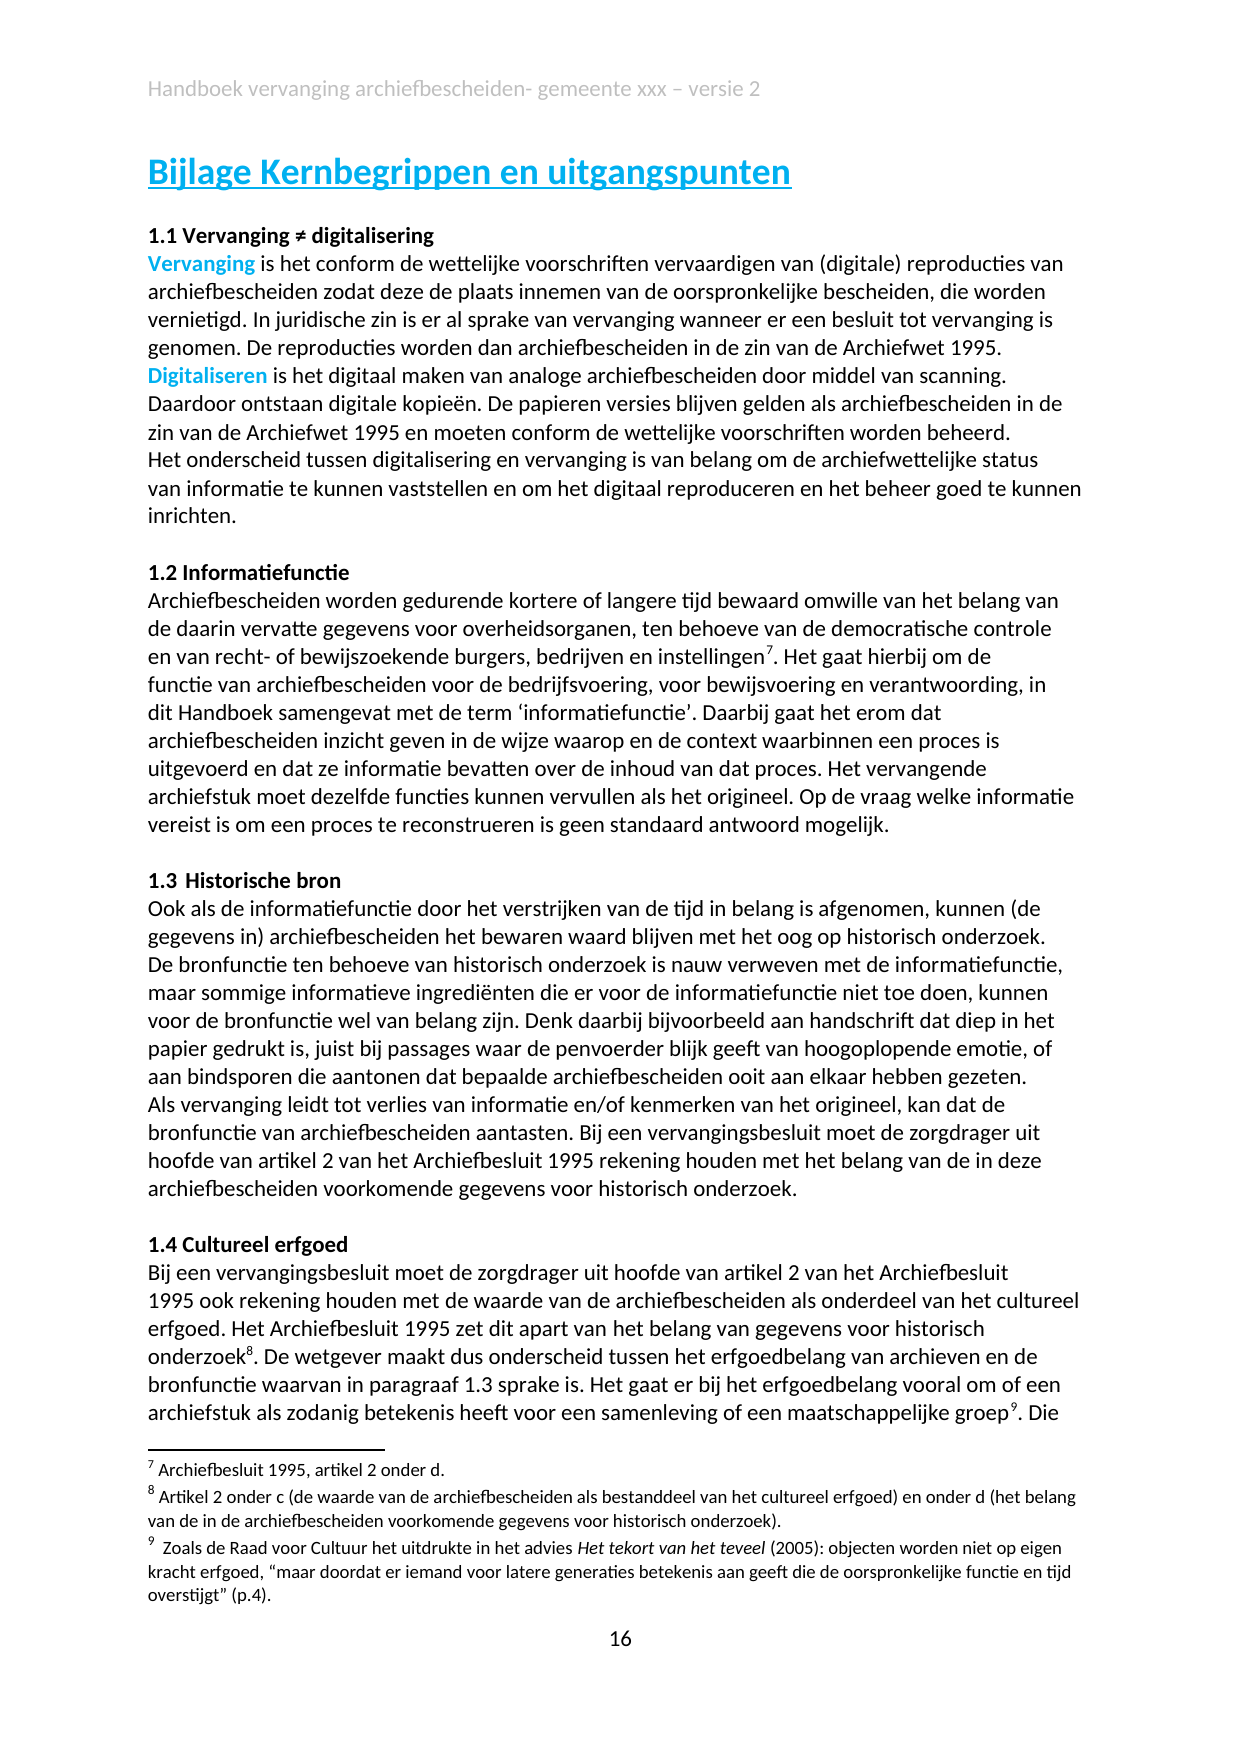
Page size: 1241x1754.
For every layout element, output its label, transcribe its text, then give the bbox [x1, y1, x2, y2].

text Vervanging is het conform de wettelijke voorschriften vervaardigen van (digitale) reproducties van [148, 249, 1093, 277]
text functie van archiefbescheiden voor de bedrijfsvoering, voor bewijsvoering en verantwoording, in [148, 670, 1093, 698]
text onderzoek. De wetgever maakt dus onderscheid tussen het erfgoedbelang van archieven en de [148, 1342, 1093, 1370]
text de daarin vervatte gegevens voor overheidsorganen, ten behoeve van de democratische controle [148, 614, 1093, 642]
list Historische bron [148, 866, 1093, 894]
text Het onderscheid tussen digitalisering en vervanging is van belang om de archiefwettelijke status [148, 446, 1093, 474]
text vernietigd. In juridische zin is er al sprake van vervanging wanneer er een besluit tot vervanging is [148, 306, 1093, 333]
text Bijlage Kernbegrippen en uitgangspunten [148, 148, 1093, 221]
text 1.2 Informatiefunctie [148, 558, 1093, 586]
text 1.1 Vervanging ≠ digitalisering [148, 221, 1093, 249]
text Als vervanging leidt tot verlies van informatie en/of kenmerken van het origineel, kan dat de bronfunctie van archiefbescheiden aantasten. Bij een vervangingsbesluit moet de zorgdrager uit hoofde van artikel 2 van het Archiefbesluit 1995 rekening houden met het belang van de in deze archiefbescheiden voorkomende gegevens voor historisch onderzoek. [148, 1090, 1093, 1230]
text Bij een vervangingsbesluit moet de zorgdrager uit hoofde van artikel 2 van het Archiefbesluit [148, 1258, 1093, 1286]
text van informatie te kunnen vaststellen en om het digitaal reproduceren en het beheer goed te kunnen [148, 474, 1093, 502]
text maar sommige informatieve ingrediënten die er voor de informatiefunctie niet toe doen, kunnen [148, 978, 1093, 1006]
text archiefstuk als zodanig betekenis heeft voor een samenleving of een maatschappelijke groep. Die [148, 1398, 1093, 1426]
text inrichten. [148, 502, 1093, 530]
text en van recht- of bewijszoekende burgers, bedrijven en instellingen. Het gaat hierbij om de [148, 642, 1093, 670]
text Ook als de informatiefunctie door het verstrijken van de tijd in belang is afgenomen, kunnen (de [148, 894, 1093, 922]
text erfgoed. Het Archiefbesluit 1995 zet dit apart van het belang van gegevens voor historisch [148, 1314, 1093, 1342]
text De bronfunctie ten behoeve van historisch onderzoek is nauw verweven met de informatiefunctie, [148, 950, 1093, 978]
text dit Handboek samengevat met de term ‘informatiefunctie’. Daarbij gaat het erom dat archiefbescheiden inzicht geven in de wijze waarop en de context waarbinnen een proces is uitgevoerd en dat ze informatie bevatten over de inhoud van dat proces. Het vervangende archiefstuk moet dezelfde functies kunnen vervullen als het origineel. Op de vraag welke informatie vereist is om een proces te reconstrueren is geen standaard antwoord mogelijk. [148, 698, 1093, 866]
text papier gedrukt is, juist bij passages waar de penvoerder blijk geeft van hoogoplopende emotie, of [148, 1034, 1093, 1062]
text Archiefbescheiden worden gedurende kortere of langere tijd bewaard omwille van het belang van [148, 586, 1093, 614]
text voor de bronfunctie wel van belang zijn. Denk daarbij bijvoorbeeld aan handschrift dat diep in het [148, 1006, 1093, 1034]
text 1.4 Cultureel erfgoed [148, 1230, 1093, 1258]
text bronfunctie waarvan in paragraaf 1.3 sprake is. Het gaat er bij het erfgoedbelang vooral om of een [148, 1370, 1093, 1398]
text aan bindsporen die aantonen dat bepaalde archiefbescheiden ooit aan elkaar hebben gezeten. [148, 1062, 1093, 1090]
text gegevens in) archiefbescheiden het bewaren waard blijven met het oog op historisch onderzoek. [148, 922, 1093, 950]
text Digitaliseren is het digitaal maken van analoge archiefbescheiden door middel van scanning. Daardoor ontstaan digitale kopieën. De papieren versies blijven gelden als archiefbescheiden in de zin van de Archiefwet 1995 en moeten conform de wettelijke voorschriften worden beheerd. [148, 362, 1093, 446]
text archiefbescheiden zodat deze de plaats innemen van de oorspronkelijke bescheiden, die worden [148, 277, 1093, 306]
text 1995 ook rekening houden met de waarde van de archiefbescheiden als onderdeel van het cultureel [148, 1286, 1093, 1314]
text genomen. De reproducties worden dan archiefbescheiden in de zin van de Archiefwet 1995. [148, 333, 1093, 362]
